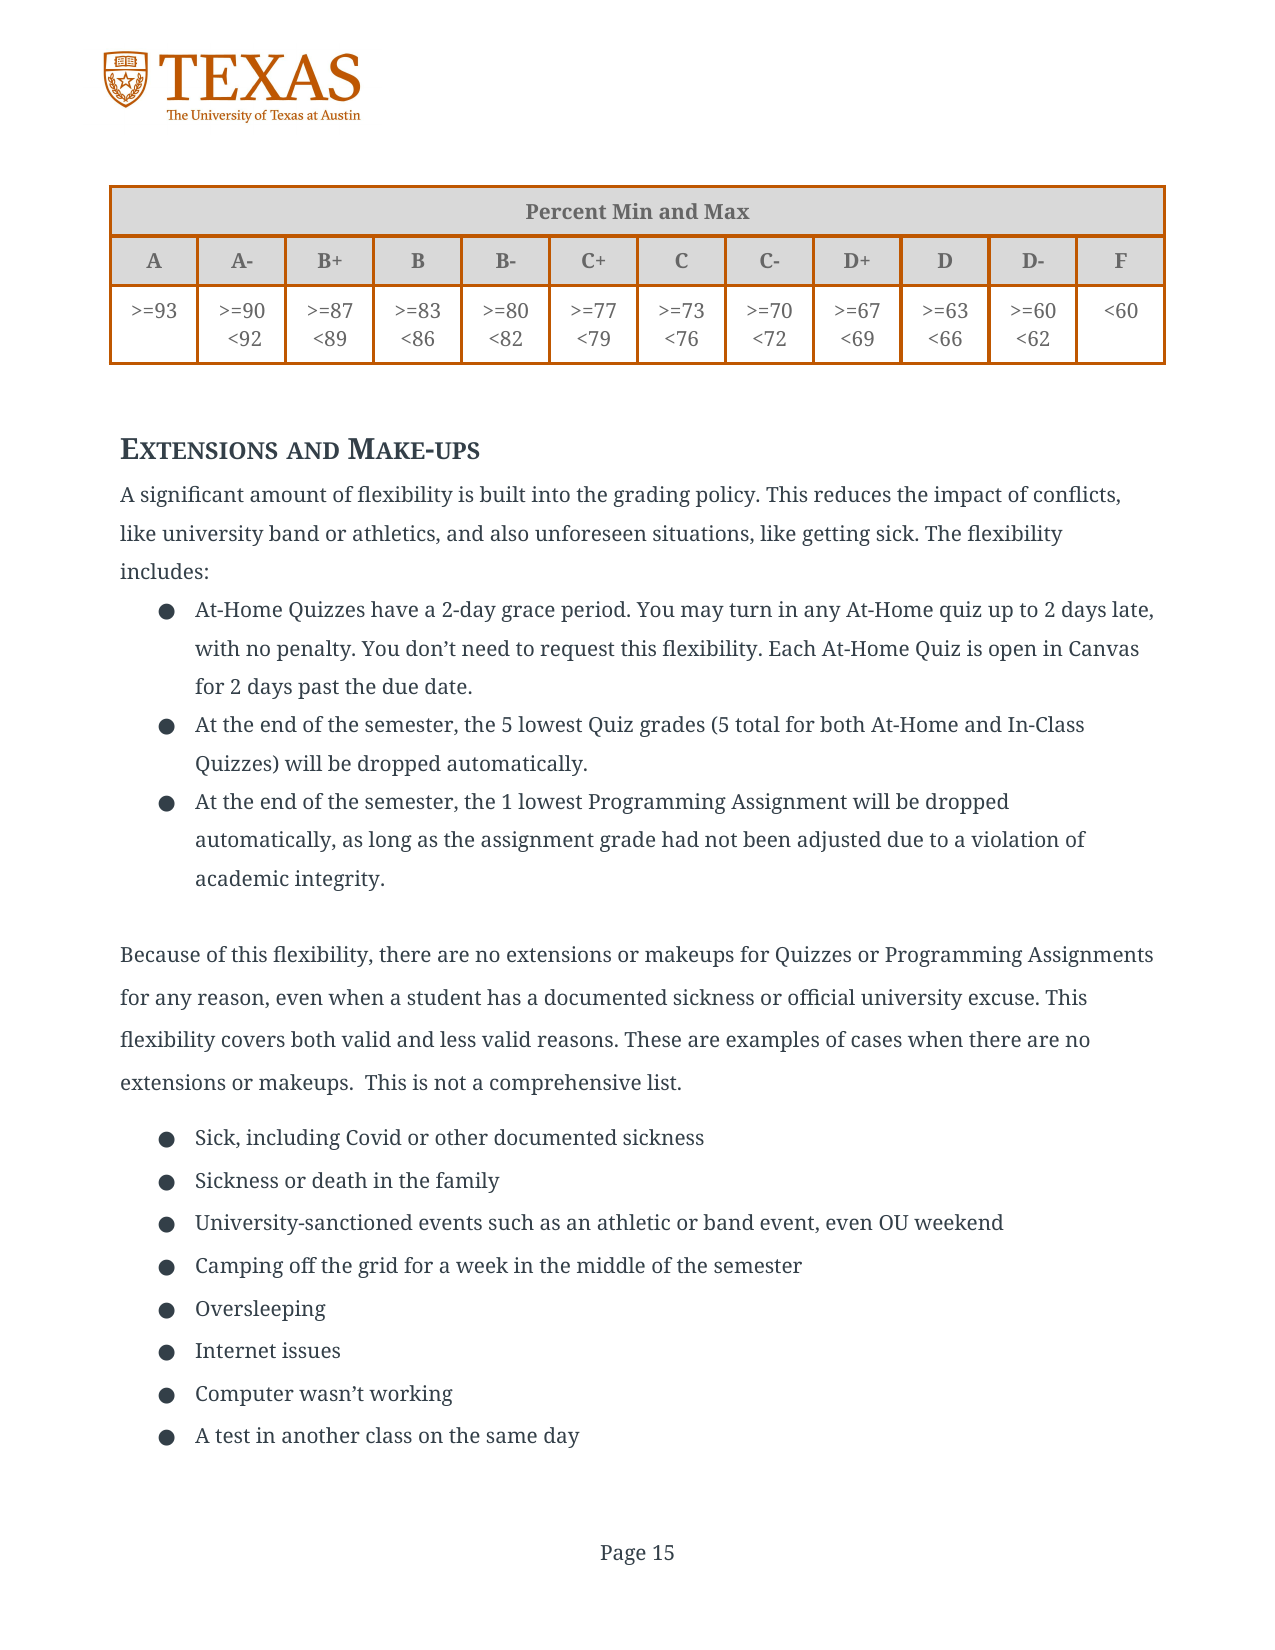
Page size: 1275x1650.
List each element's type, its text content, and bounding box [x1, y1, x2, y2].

table_cell >=80 <82 [463, 287, 548, 362]
subtitle Extensions and Make-ups [120, 428, 1155, 468]
picture [82, 43, 382, 135]
table_cell >=73 <76 [639, 287, 724, 362]
table_cell >=93 [112, 287, 196, 362]
table_cell A- [199, 238, 284, 284]
list At the end of the semester, the 5 lowest Quiz grades (5 total for both At-Home and In-Class Quizzes) will be dropped automatically. [157, 710, 1155, 777]
list Sickness or death in the family [157, 1166, 1155, 1194]
text Because of this flexibility, there are no extensions or makeups for Quizzes or Programming Assignments for any reason, even when a student has a documented sickness or official university excuse. This flexibility covers both valid and less valid reasons. These are examples of cases when there are no extensions or makeups. This is not a comprehensive list. [120, 940, 1155, 1097]
table_cell F [1078, 238, 1163, 284]
table_cell >=63 <66 [903, 287, 987, 362]
table_cell D- [991, 238, 1075, 284]
table_cell C [639, 238, 724, 284]
table_cell >=77 <79 [551, 287, 636, 362]
table_cell >=90 <92 [199, 287, 284, 362]
list Camping off the grid for a week in the middle of the semester [157, 1251, 1155, 1279]
table_cell >=67 <69 [815, 287, 899, 362]
table_cell B+ [287, 238, 372, 284]
table_cell >=70 <72 [727, 287, 812, 362]
table_cell >=60 <62 [991, 287, 1075, 362]
table_cell C- [727, 238, 812, 284]
list University-sanctioned events such as an athletic or band event, even OU weekend [157, 1208, 1155, 1237]
table_cell A [112, 238, 196, 284]
table_cell D [903, 238, 987, 284]
table_cell >=87 <89 [287, 287, 372, 362]
table_cell >=83 <86 [375, 287, 460, 362]
table_cell B [375, 238, 460, 284]
table_header Percent Min and Max [112, 188, 1163, 234]
table_cell C+ [551, 238, 636, 284]
list A test in another class on the same day [157, 1422, 1155, 1450]
list At the end of the semester, the 1 lowest Programming Assignment will be dropped automatically, as long as the assignment grade had not been adjusted due to a violation of academic integrity. [157, 787, 1155, 892]
list Oversleeping [157, 1294, 1155, 1322]
list Sick, including Covid or other documented sickness [157, 1123, 1155, 1152]
list Internet issues [157, 1336, 1155, 1365]
table_cell D+ [815, 238, 899, 284]
text A significant amount of flexibility is built into the grading policy. This reduces the impact of conflicts, like university band or athletics, and also unforeseen situations, like getting sick. The flexibility includes: [120, 480, 1155, 586]
table_cell B- [463, 238, 548, 284]
list Computer wasn’t working [157, 1379, 1155, 1407]
table_cell <60 [1078, 287, 1163, 362]
list At-Home Quizzes have a 2-day grace period. You may turn in any At-Home quiz up to 2 days late, with no penalty. You don’t need to request this flexibility. Each At-Home Quiz is open in Canvas for 2 days past the due date. [157, 595, 1155, 701]
